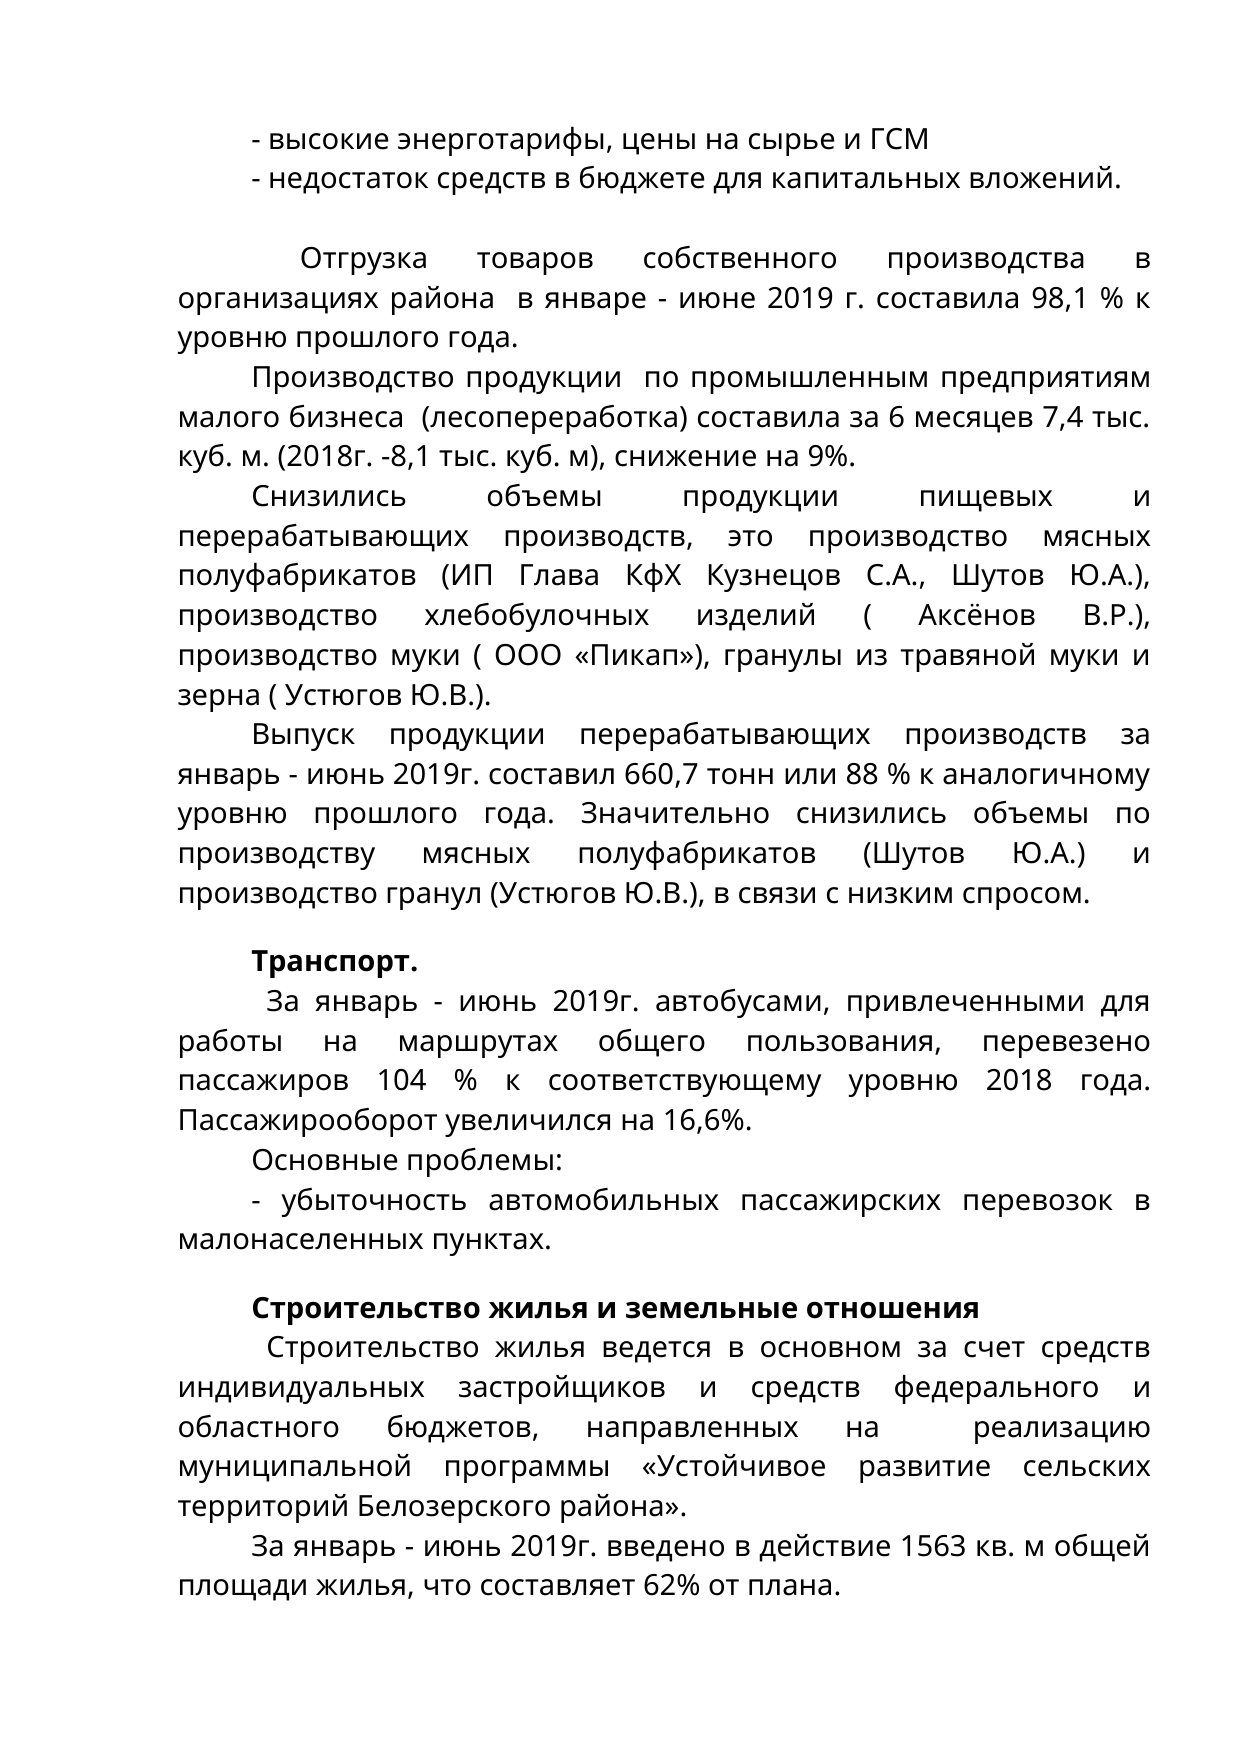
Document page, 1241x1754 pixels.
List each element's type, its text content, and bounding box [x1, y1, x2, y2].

text - недостаток средств в бюджете для капитальных вложений. [177, 158, 1152, 197]
text Выпуск продукции перерабатывающих производств за январь - июнь 2019г. составил 660,7 тонн или 88 % к аналогичному уровню прошлого года. Значительно снизились объемы по производству мясных полуфабрикатов (Шутов Ю.А.) и производство гранул (Устюгов Ю.В.), в связи с низким спросом. [177, 713, 1152, 912]
text Производство продукции по промышленным предприятиям малого бизнеса (лесопереработка) составила за 6 месяцев 7,4 тыс. куб. м. (2018г. -8,1 тыс. куб. м), снижение на 9%. [177, 356, 1152, 475]
text Строительство жилья и земельные отношения [177, 1287, 1152, 1327]
text Отгрузка товаров собственного производства в организациях района в январе - июне 2019 г. составила 98,1 % к уровню прошлого года. [177, 237, 1152, 356]
text Транспорт. [177, 941, 1152, 980]
text Строительство жилья ведется в основном за счет средств индивидуальных застройщиков и средств федерального и областного бюджетов, направленных на реализацию муниципальной программы «Устойчивое развитие сельских территорий Белозерского района». [177, 1327, 1152, 1525]
text Снизились объемы продукции пищевых и перерабатывающих производств, это производство мясных полуфабрикатов (ИП Глава КфХ Кузнецов С.А., Шутов Ю.А.), производство хлебобулочных изделий ( Аксёнов В.Р.), производство муки ( ООО «Пикап»), гранулы из травяной муки и зерна ( Устюгов Ю.В.). [177, 475, 1152, 713]
text За январь - июнь 2019г. введено в действие 1563 кв. м общей площади жилья, что составляет 62% от плана. [177, 1525, 1152, 1604]
text За январь - июнь 2019г. автобусами, привлеченными для работы на маршрутах общего пользования, перевезено пассажиров 104 % к соответствующему уровню 2018 года. Пассажирооборот увеличился на 16,6%. [177, 980, 1152, 1139]
text - убыточность автомобильных пассажирских перевозок в малонаселенных пунктах. [177, 1179, 1152, 1258]
text - высокие энерготарифы, цены на сырье и ГСМ [177, 118, 1152, 158]
text Основные проблемы: [177, 1139, 1152, 1179]
